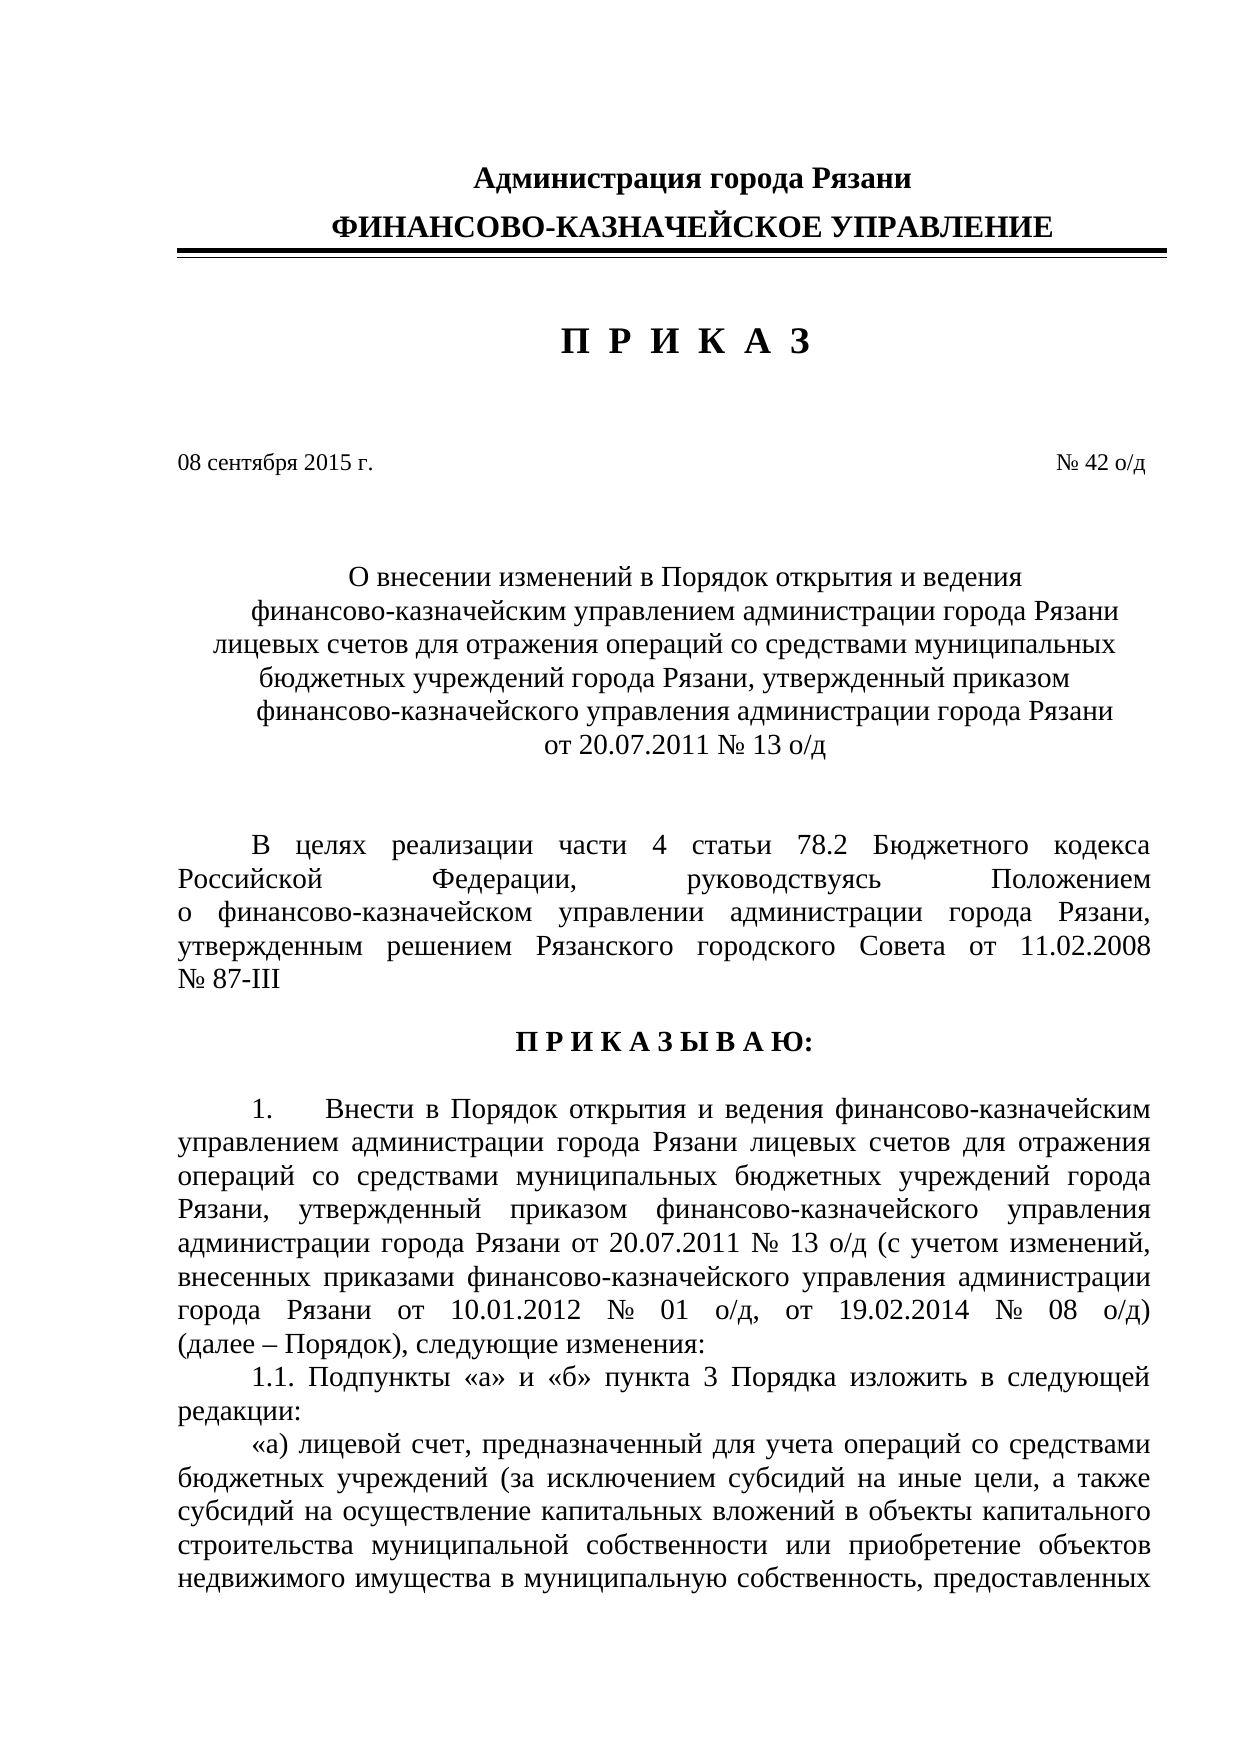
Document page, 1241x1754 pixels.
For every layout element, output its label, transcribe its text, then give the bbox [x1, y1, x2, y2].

text П Р И К А З [177, 318, 1152, 361]
text 08 сентября 2015 г. № 42 о/д [177, 448, 1152, 475]
list Внести в Порядок открытия и ведения финансово-казначейским управлением администрации города Рязани лицевых счетов для отражения операций со средствами муниципальных бюджетных учреждений города Рязани, утвержденный приказом финансово-казначейского управления администрации города Рязани от 20.07.2011 № 13 о/д (с учетом изменений, внесенных приказами финансово-казначейского управления администрации города Рязани от 10.01.2012 № 01 о/д, от 19.02.2014 № 08 о/д) (далее – Порядок), следующие изменения: [177, 1091, 1152, 1359]
table_header [641, 258, 1167, 263]
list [177, 1426, 1152, 1594]
text от 20.07.2011 № 13 о/д [177, 727, 1152, 760]
text П Р И К А З Ы В А Ю: [177, 1024, 1152, 1057]
text О внесении изменений в Порядок открытия и ведения [177, 559, 1152, 593]
list 1.1. Подпункты «а» и «б» пункта 3 Порядка изложить в следующей редакции: [177, 1359, 1152, 1426]
text финансово-казначейского управления администрации города Рязани [177, 693, 1152, 727]
table_header Администрация города Рязани ФИНАНСОВО-КАЗНАЧЕЙСКОЕ УПРАВЛЕНИЕ [177, 118, 1167, 248]
text В целях реализации части 4 статьи 78.2 Бюджетного кодекса Российской Федерации, руководствуясь Положением о финансово-казначейском управлении администрации города Рязани, утвержденным решением Рязанского городского Совета от 11.02.2008 № 87-III [177, 827, 1152, 995]
text финансово-казначейским управлением администрации города Рязани лицевых счетов для отражения операций со средствами муниципальных бюджетных учреждений города Рязани, утвержденный приказом [177, 593, 1152, 693]
table_header [177, 258, 641, 263]
